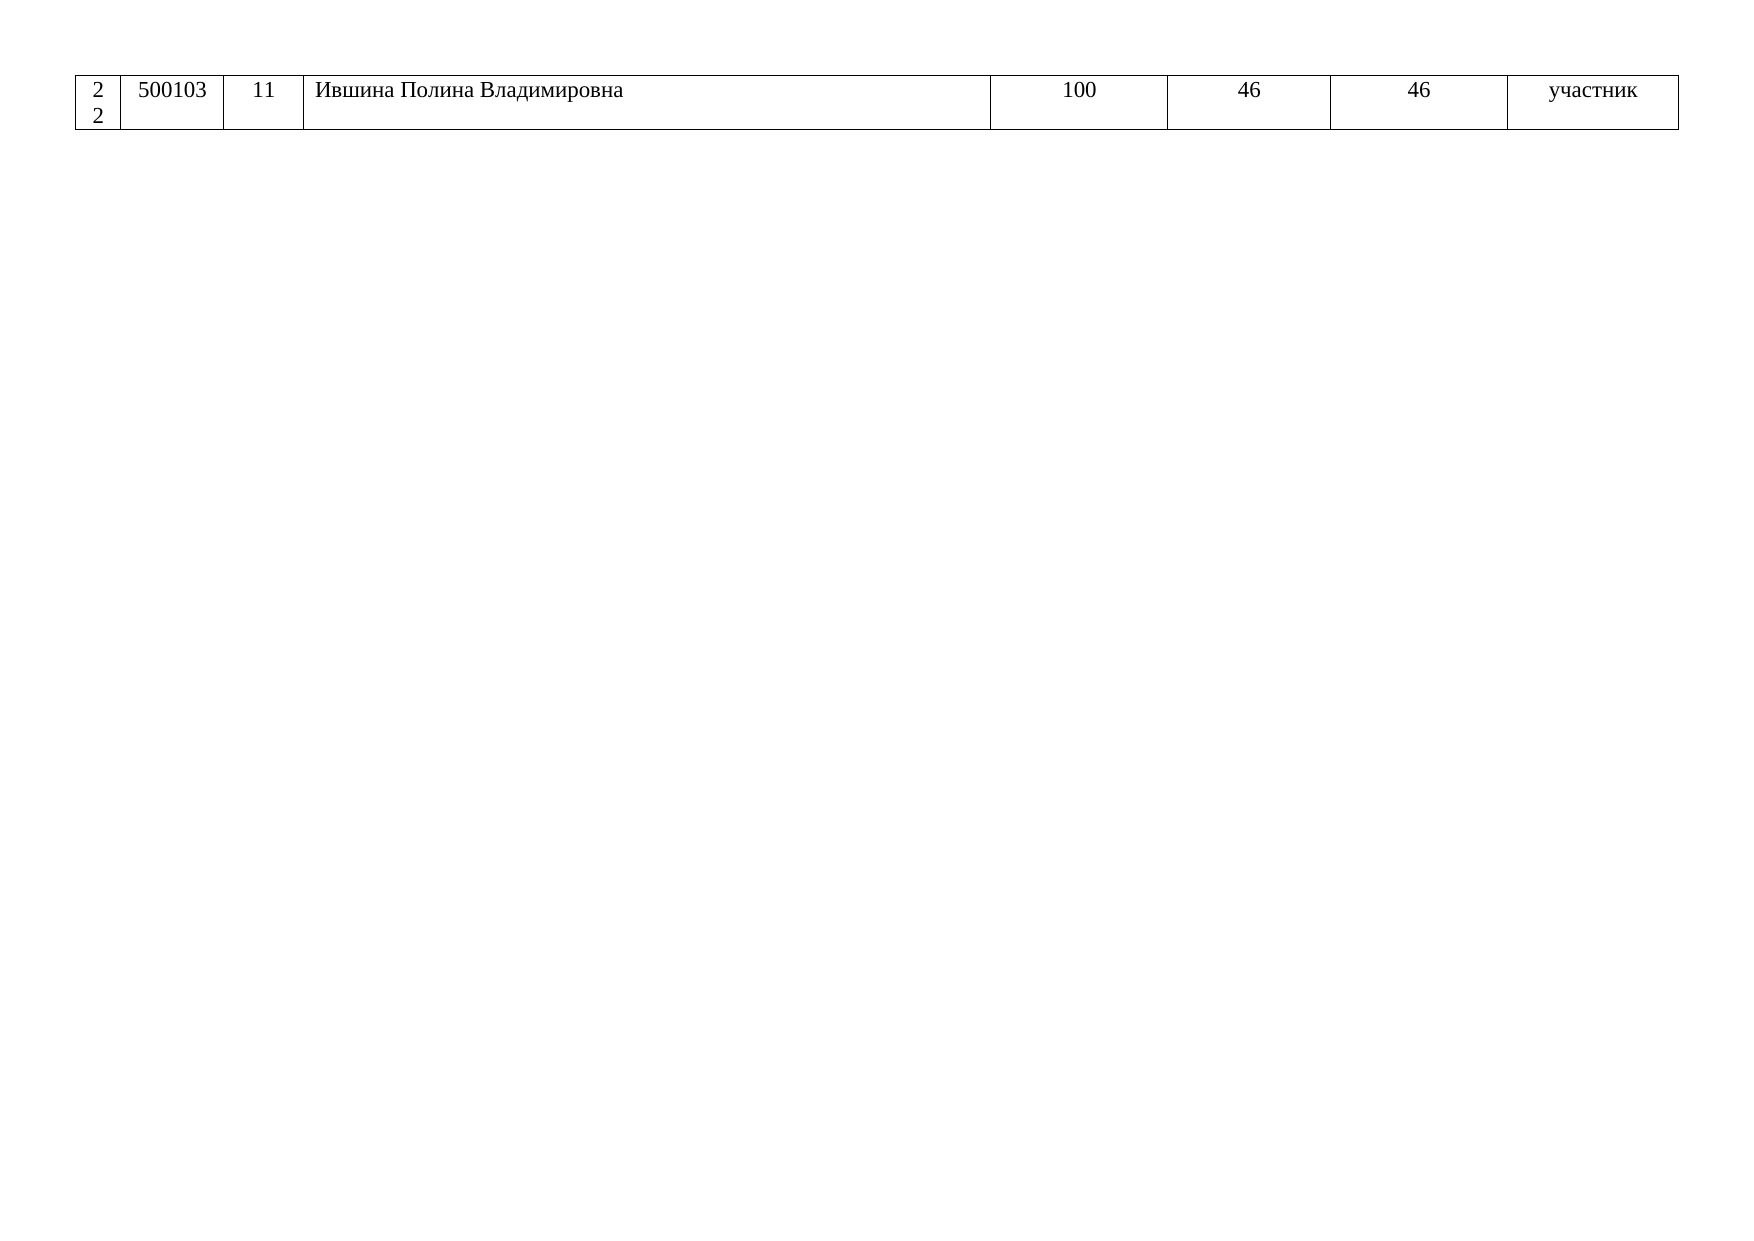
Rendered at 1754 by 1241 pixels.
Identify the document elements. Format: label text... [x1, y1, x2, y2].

table_cell 46 [1331, 76, 1507, 129]
table_cell участник [1508, 76, 1678, 129]
table_cell Ившина Полина Владимировна [304, 76, 990, 129]
table_cell 500103 [121, 76, 223, 129]
table_cell 11 [224, 76, 303, 129]
table_cell 100 [991, 76, 1167, 129]
table_cell 46 [1168, 76, 1330, 129]
table_cell 22 [76, 76, 120, 129]
